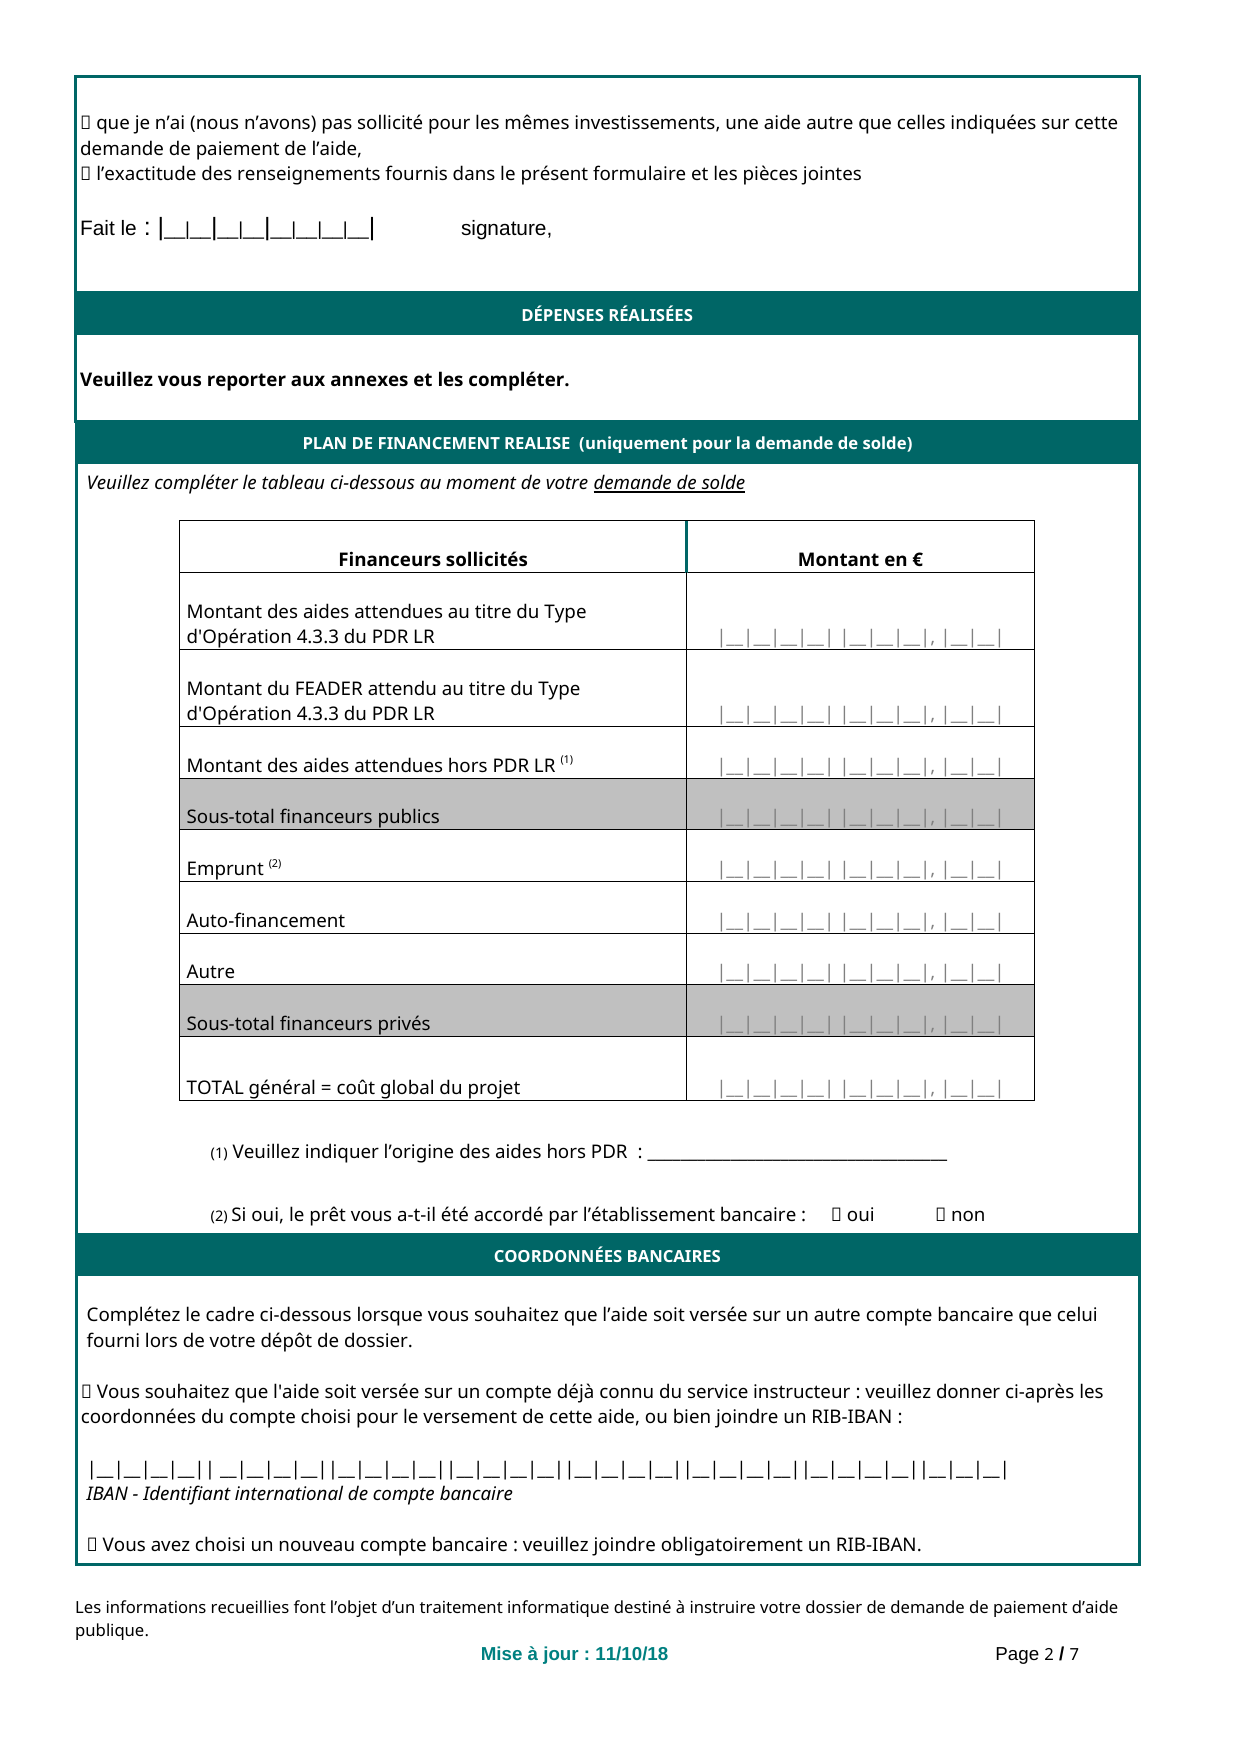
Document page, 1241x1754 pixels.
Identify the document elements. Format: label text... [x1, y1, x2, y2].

table_cell Dépenses Réalisées [77, 295, 1138, 332]
text Les informations recueillies font l’objet d’un traitement informatique destiné à instruire votre dossier de demande de paiement d’aide publique. [75, 1596, 1165, 1641]
table_cell Complétez le cadre ci-dessous lorsque vous souhaitez que l’aide soit versée sur un autre compte bancaire que celui fourni lors de votre dépôt de dossier.  Vous souhaitez que l'aide soit versée sur un compte déjà connu du service instructeur : veuillez donner ci-après les coordonnées du compte choisi pour le versement de cette aide, ou bien joindre un RIB-IBAN : |__|__|__|__|| __|__|__|__||__|__|__|__||__|__|__|__||__|__|__|__||__|__|__|__||__|__|__|__||__|__|__| IBAN - Identifiant international de compte bancaire  Vous avez choisi un nouveau compte bancaire : veuillez joindre obligatoirement un RIB-IBAN. [78, 1276, 1138, 1563]
table_cell Veuillez vous reporter aux annexes et les compléter. [77, 335, 1138, 420]
table_cell Coordonnées bancaires [78, 1236, 1138, 1273]
table_cell PLAN DE FINANCEMENT REALISE (uniquement pour la demande de solde) [78, 423, 1138, 461]
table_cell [77, 78, 1138, 291]
table_cell Veuillez compléter le tableau ci-dessous au moment de votre demande de solde (1) Veuillez indiquer l’origine des aides hors PDR : ____________________________________ (2) Si oui, le prêt vous a-t-il été accordé par l’établissement bancaire :  oui  non [78, 464, 1138, 1232]
